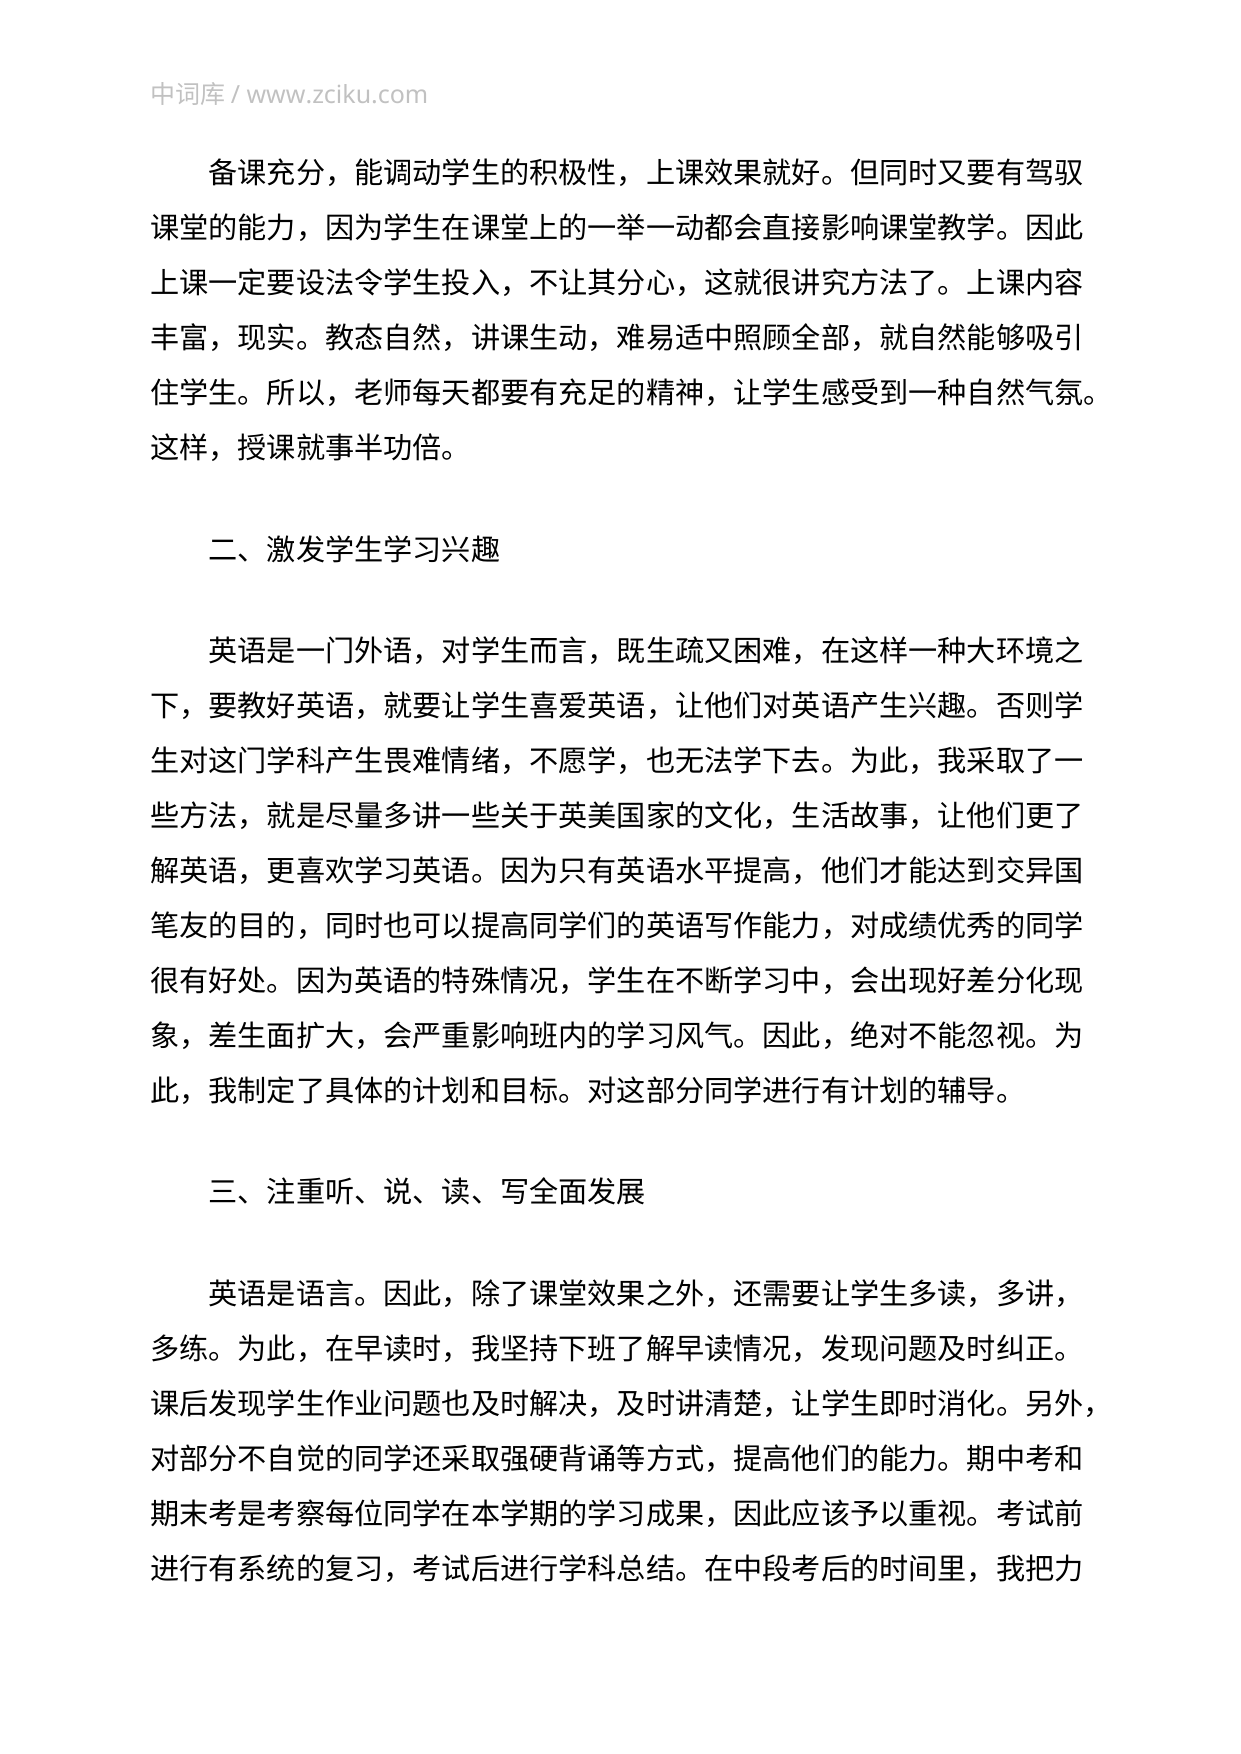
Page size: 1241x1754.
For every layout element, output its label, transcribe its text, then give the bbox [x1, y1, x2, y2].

text 二、激发学生学习兴趣 [150, 526, 1090, 568]
text 英语是一门外语，对学生而言，既生疏又困难，在这样一种大环境之下，要教好英语，就要让学生喜爱英语，让他们对英语产生兴趣。否则学生对这门学科产生畏难情绪，不愿学，也无法学下去。为此，我采取了一些方法，就是尽量多讲一些关于英美国家的文化，生活故事，让他们更了解英语，更喜欢学习英语。因为只有英语水平提高，他们才能达到交异国笔友的目的，同时也可以提高同学们的英语写作能力，对成绩优秀的同学很有好处。因为英语的特殊情况，学生在不断学习中，会出现好差分化现象，差生面扩大，会严重影响班内的学习风气。因此，绝对不能忽视。为此，我制定了具体的计划和目标。对这部分同学进行有计划的辅导。 [150, 628, 1090, 1109]
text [150, 1271, 1090, 1587]
text 备课充分，能调动学生的积极性，上课效果就好。但同时又要有驾驭课堂的能力，因为学生在课堂上的一举一动都会直接影响课堂教学。因此上课一定要设法令学生投入，不让其分心，这就很讲究方法了。上课内容丰富，现实。教态自然，讲课生动，难易适中照顾全部，就自然能够吸引住学生。所以，老师每天都要有充足的精神，让学生感受到一种自然气氛。这样，授课就事半功倍。 [150, 150, 1090, 467]
text 三、注重听、说、读、写全面发展 [150, 1169, 1090, 1211]
